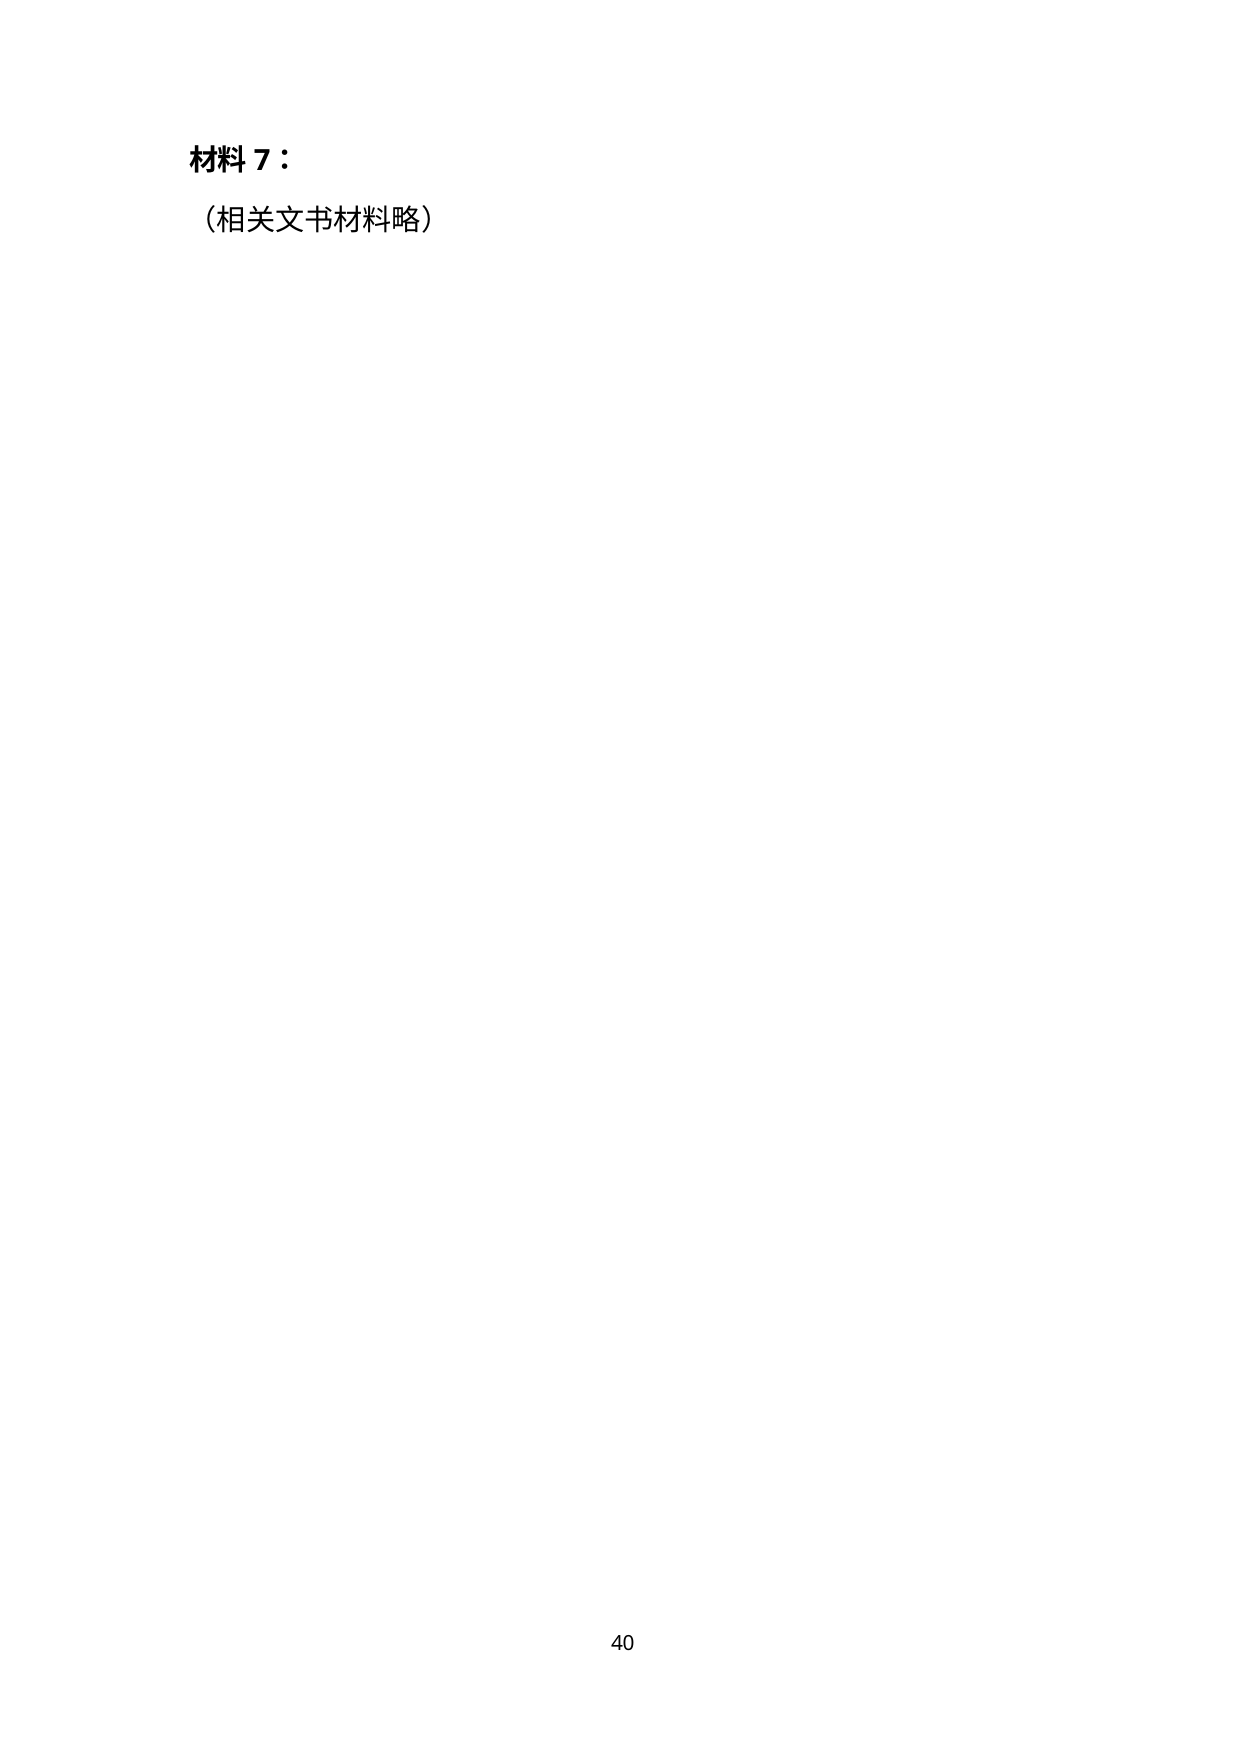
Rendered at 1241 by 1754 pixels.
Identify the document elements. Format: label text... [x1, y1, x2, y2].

text 材料 7： [189, 142, 1054, 177]
text （相关文书材料略） [187, 202, 1054, 237]
